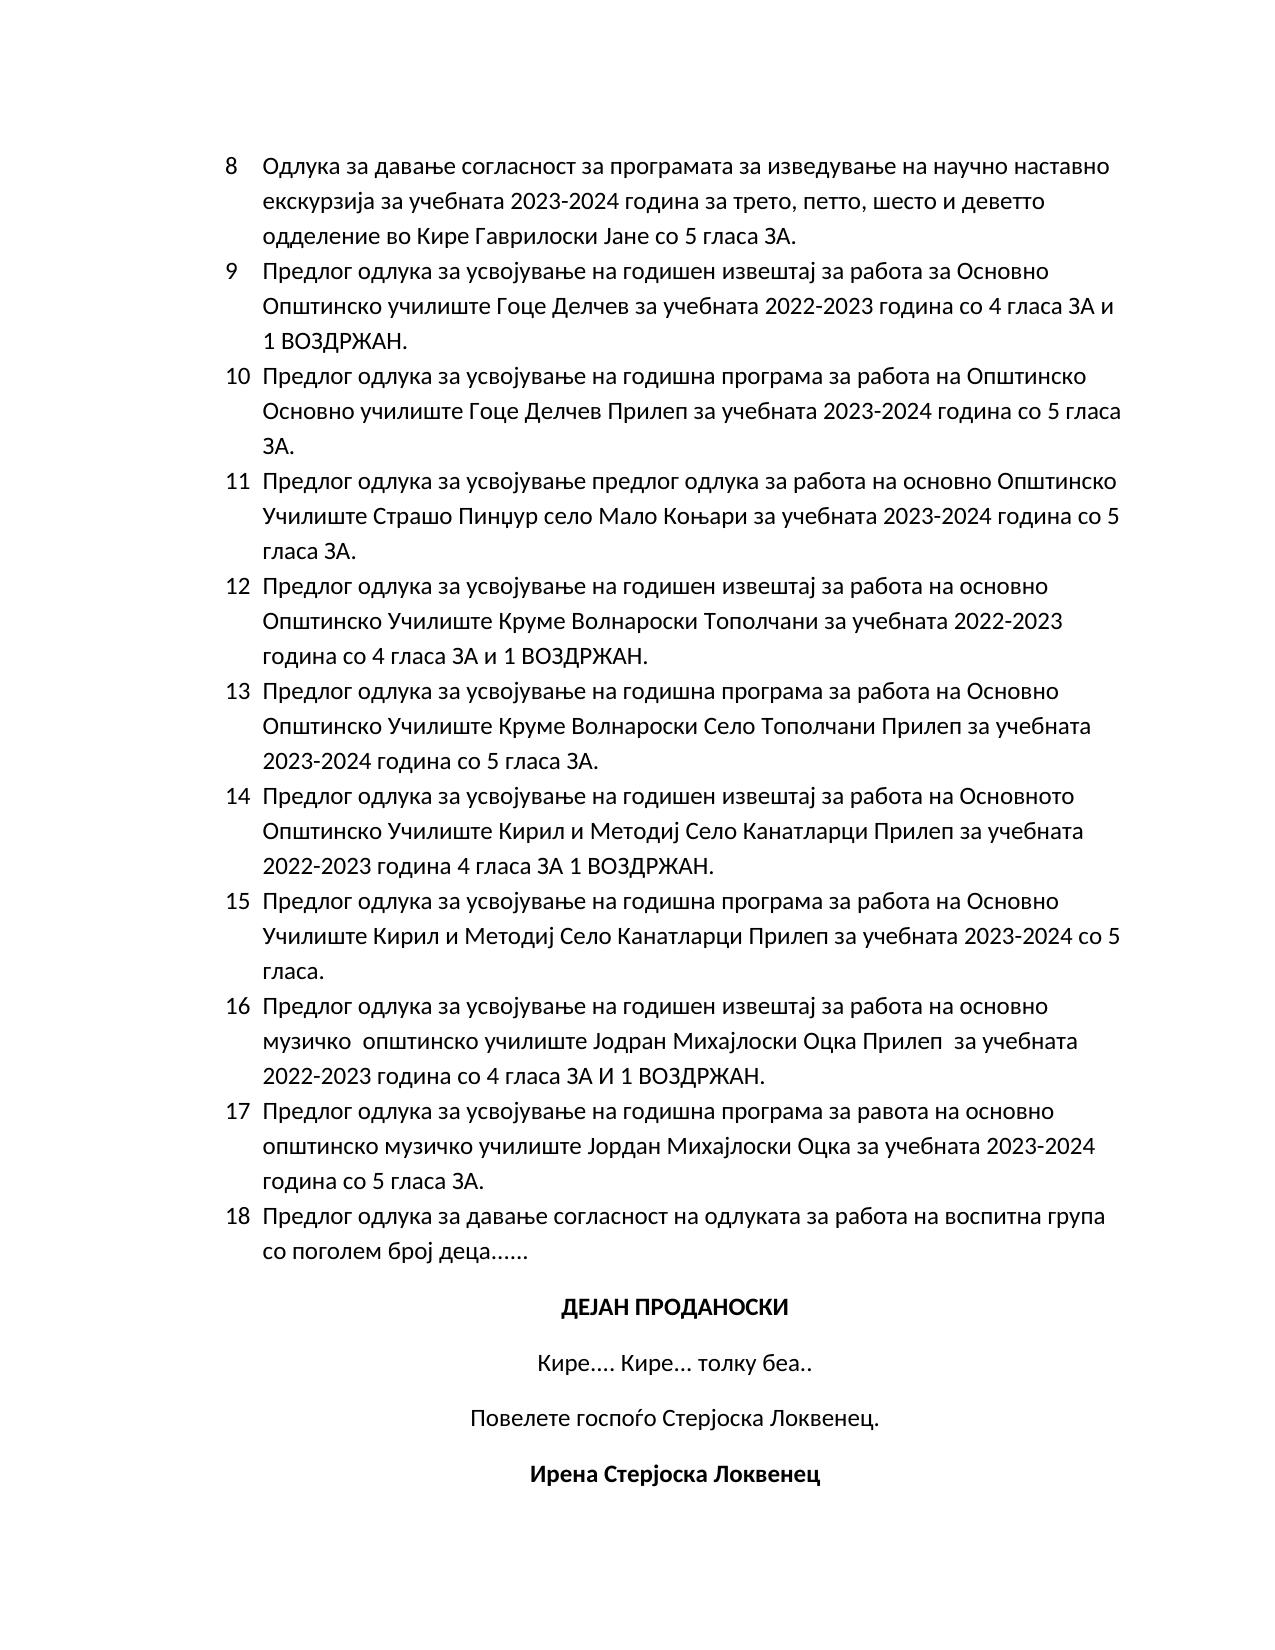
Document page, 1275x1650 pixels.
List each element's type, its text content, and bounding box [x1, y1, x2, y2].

list Предлог одлука за усвојување на годишна програма за равота на основно општинско музичко училиште Јордан Михајлоски Оцка за учебната 2023-2024 година со 5 гласа ЗА. [225, 1095, 1125, 1196]
list Предлог одлука за усвојување на годишен извештај за работа на основно Општинско Училиште Круме Волнароски Тополчани за учебната 2022-2023 година со 4 гласа ЗА и 1 ВОЗДРЖАН. [225, 570, 1125, 671]
list Предлог одлука за усвојување на годишна програма за работа на Основно Општинско Училиште Круме Волнароски Село Тополчани Прилеп за учебната 2023-2024 година со 5 гласа ЗА. [225, 675, 1125, 776]
list Предлог одлука за усвојување на годишен извештај за работа на Основното Општинско Училиште Кирил и Методиј Село Канатларци Прилеп за учебната 2022-2023 година 4 гласа ЗА 1 ВОЗДРЖАН. [225, 780, 1125, 881]
list Предлог одлука за давање согласност на одлуката за работа на воспитна група со поголем број деца...... [225, 1200, 1125, 1266]
text ДЕЈАН ПРОДАНОСКИ [225, 1291, 1125, 1321]
list Предлог одлука за усвојување на годишен извештај за работа на основно музичко општинско училиште Јодран Михајлоски Оцка Прилеп за учебната 2022-2023 година со 4 гласа ЗА И 1 ВОЗДРЖАН. [225, 990, 1125, 1091]
list Предлог одлука за усвојување на годишна програма за работа на Основно Училиште Кирил и Методиј Село Канатларци Прилеп за учебната 2023-2024 со 5 гласа. [225, 885, 1125, 986]
list Одлука за давање согласност за програмата за изведување на научно наставно екскурзија за учебната 2023-2024 година за трето, петто, шесто и деветто одделение во Кире Гаврилоски Јане со 5 гласа ЗА. [225, 150, 1125, 251]
list Предлог одлука за усвојување на годишен извештај за работа за Основно Општинско училиште Гоце Делчев за учебната 2022-2023 година со 4 гласа ЗА и 1 ВОЗДРЖАН. [225, 255, 1125, 356]
list Предлог одлука за усвојување на годишна програма за работа на Општинско Основно училиште Гоце Делчев Прилеп за учебната 2023-2024 година со 5 гласа ЗА. [225, 360, 1125, 461]
text Ирена Стерјоска Локвенец [225, 1458, 1125, 1489]
list Предлог одлука за усвојување предлог одлука за работа на основно Општинско Училиште Страшо Пинџур село Мало Коњари за учебната 2023-2024 година со 5 гласа ЗА. [225, 465, 1125, 566]
text Кире.... Кире... толку беа.. [225, 1347, 1125, 1377]
text Повелете госпоѓо Стерјоска Локвенец. [225, 1402, 1125, 1433]
